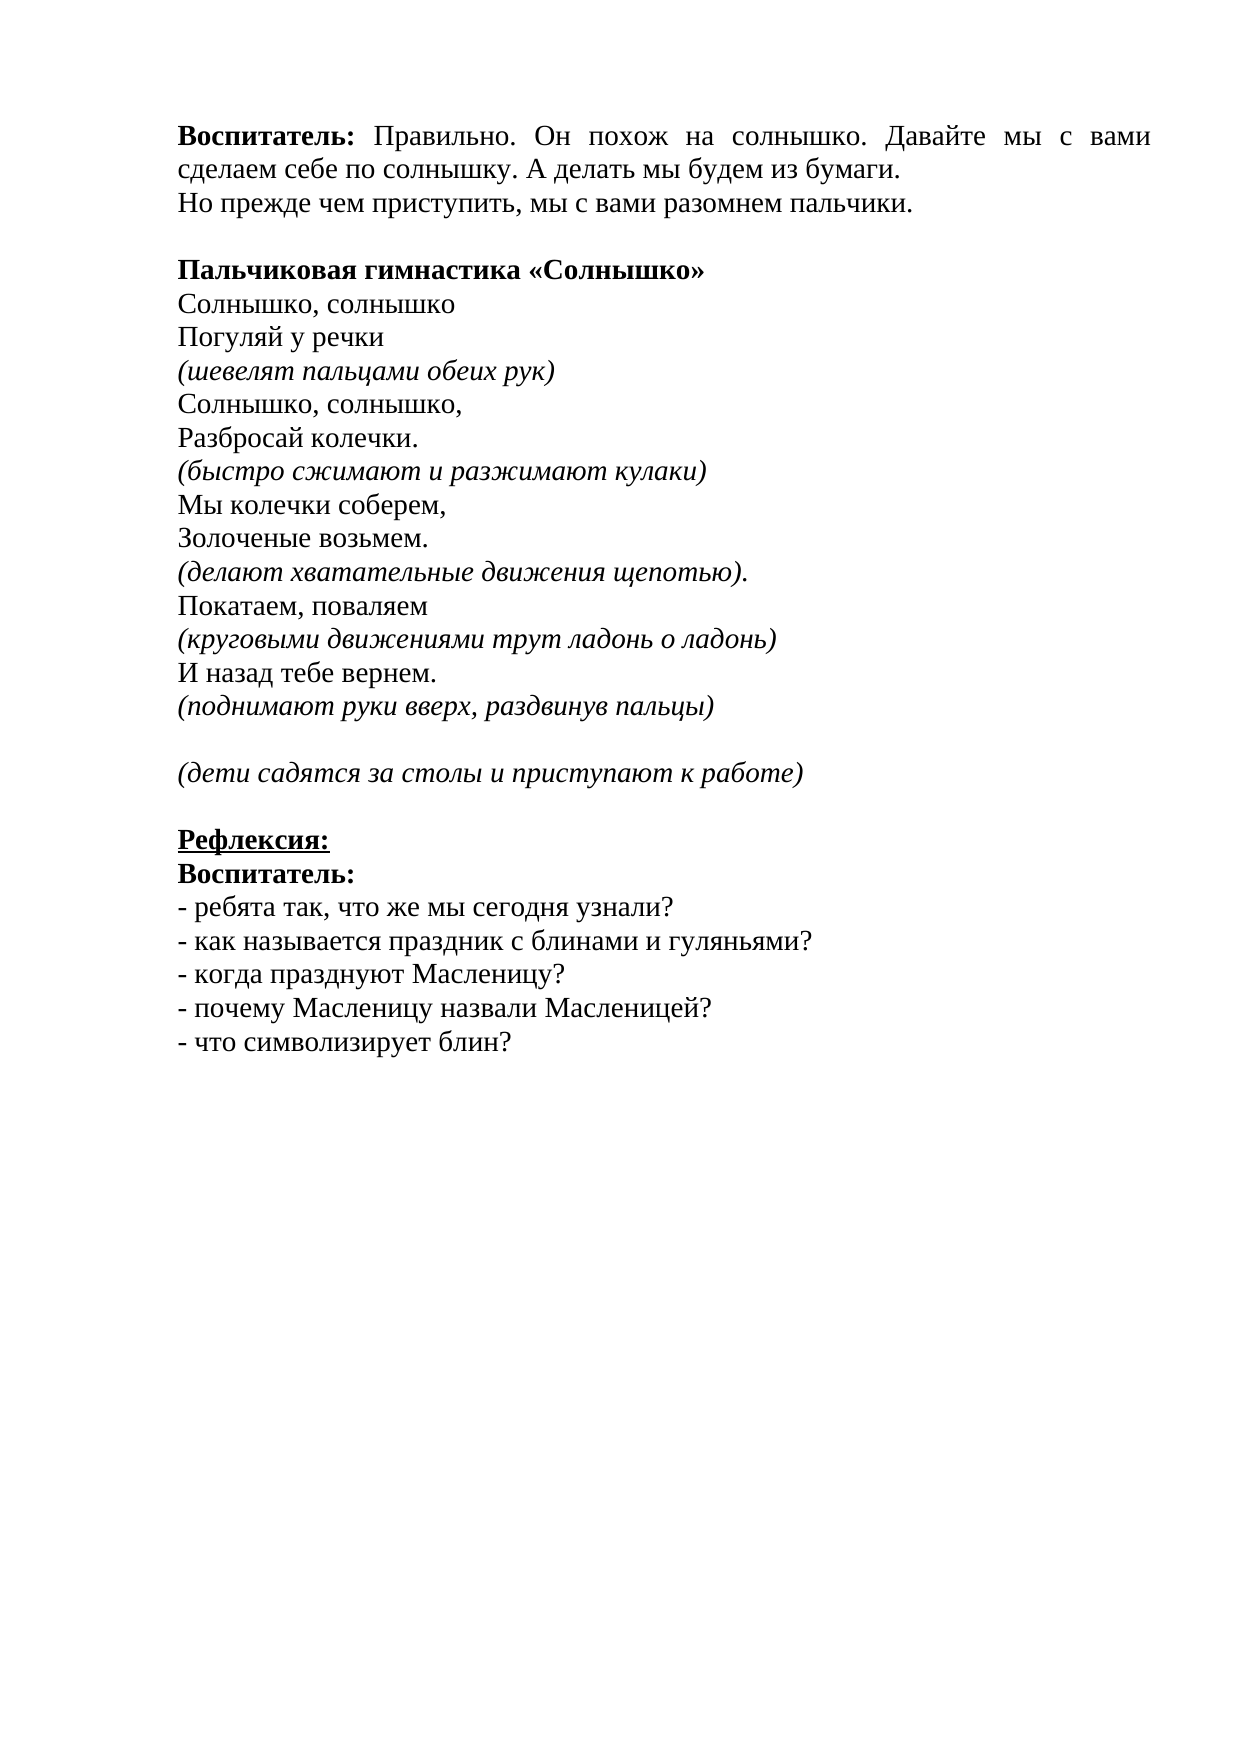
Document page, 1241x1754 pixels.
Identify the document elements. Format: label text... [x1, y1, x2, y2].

text Солнышко, солнышко Погуляй у речки (шевелят пальцами обеих рук) Солнышко, солнышко, Разбросай колечки. (быстро сжимают и разжимают кулаки) Мы колечки соберем, Золоченые возьмем. (делают хватательные движения щепотью). Покатаем, поваляем (круговыми движениями трут ладонь о ладонь) И назад тебе вернем. (поднимают руки вверх, раздвинув пальцы) [177, 286, 1152, 722]
text (дети садятся за столы и приступают к работе) [177, 755, 1152, 789]
text Рефлексия: [177, 822, 1152, 856]
text Воспитатель: Правильно. Он похож на солнышко. Давайте мы с вами сделаем себе по солнышку. А делать мы будем из бумаги. [177, 118, 1152, 185]
text - почему Масленицу назвали Масленицей? [177, 990, 1152, 1024]
text - как называется праздник с блинами и гуляньями? [177, 923, 1152, 957]
text Пальчиковая гимнастика «Солнышко» [177, 252, 1152, 286]
text - что символизирует блин? [177, 1024, 1152, 1057]
text Но прежде чем приступить, мы с вами разомнем пальчики. [177, 185, 1152, 219]
text - когда празднуют Масленицу? [177, 957, 1152, 990]
text Воспитатель: [177, 856, 1152, 889]
text - ребята так, что же мы сегодня узнали? [177, 889, 1152, 923]
